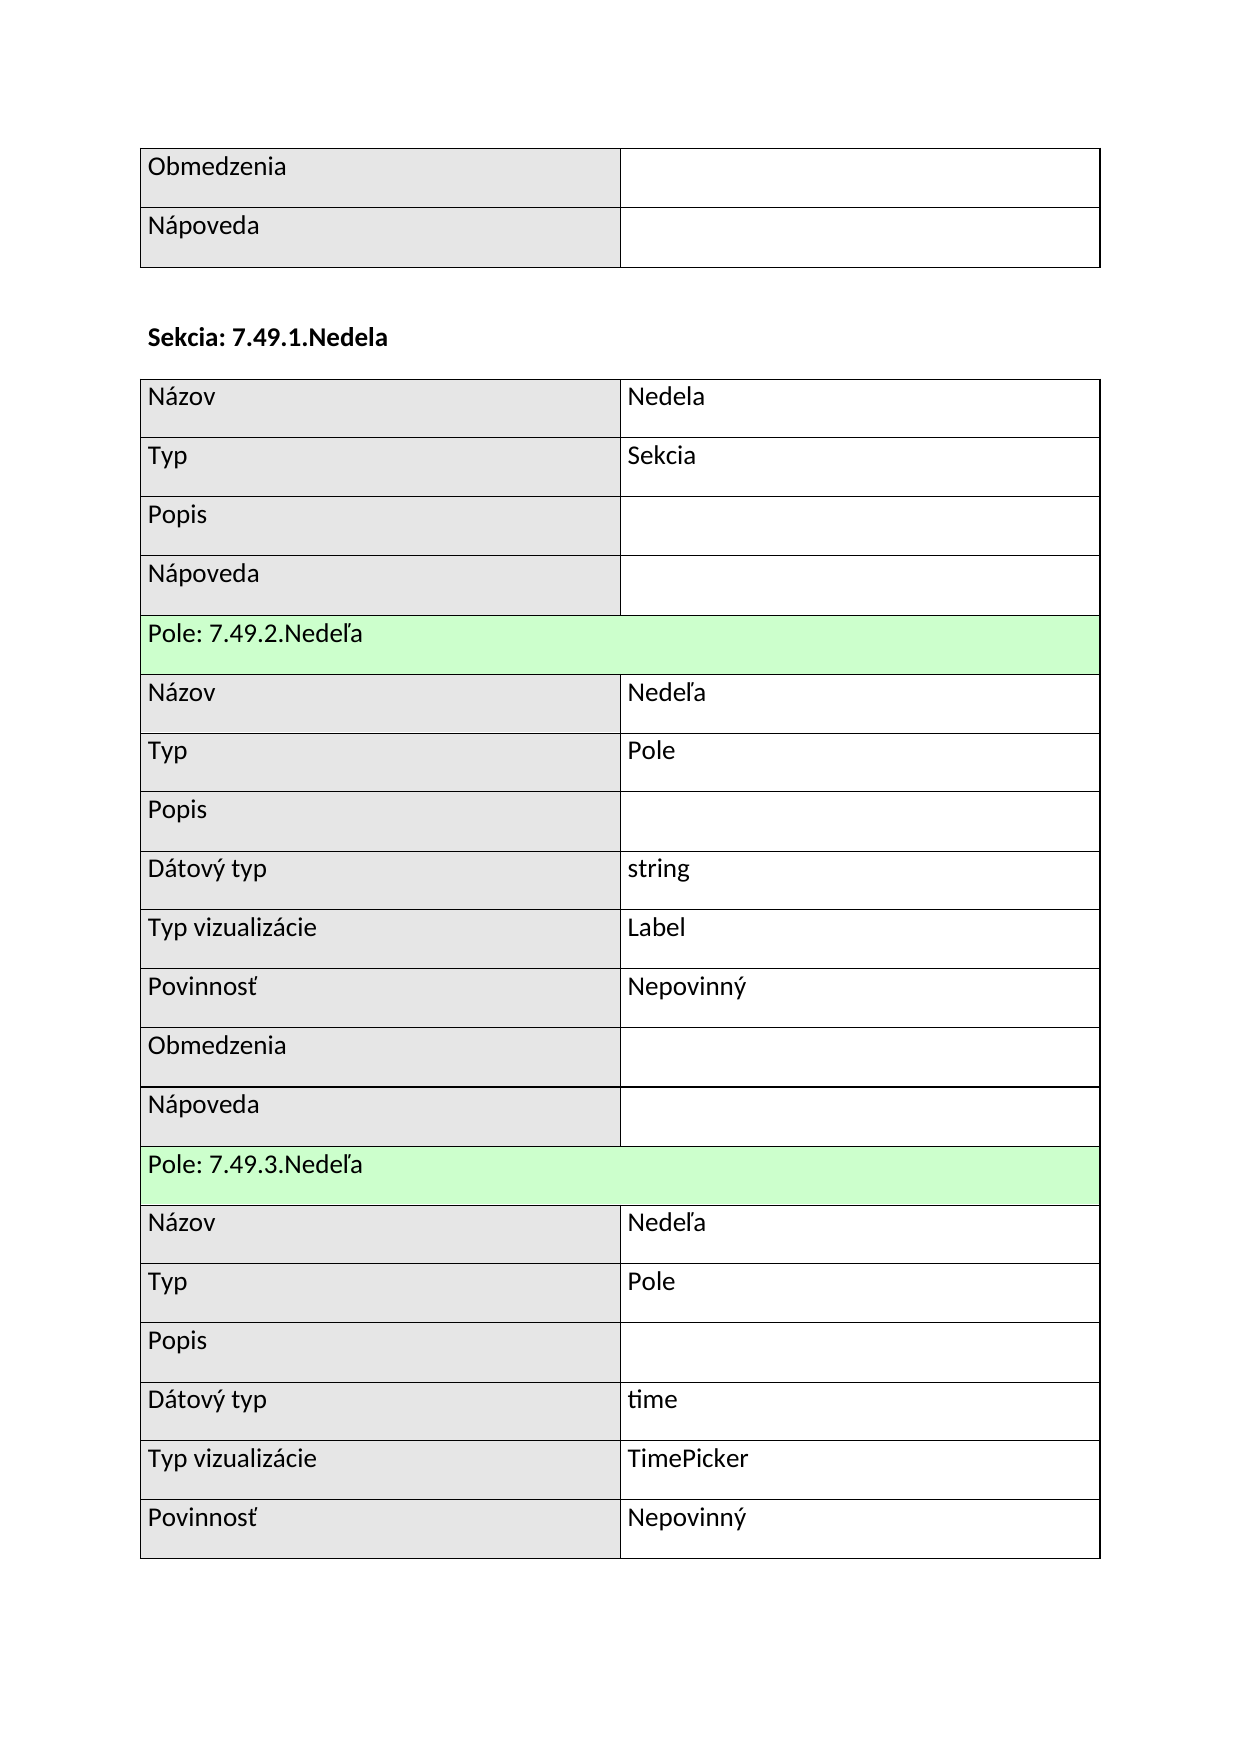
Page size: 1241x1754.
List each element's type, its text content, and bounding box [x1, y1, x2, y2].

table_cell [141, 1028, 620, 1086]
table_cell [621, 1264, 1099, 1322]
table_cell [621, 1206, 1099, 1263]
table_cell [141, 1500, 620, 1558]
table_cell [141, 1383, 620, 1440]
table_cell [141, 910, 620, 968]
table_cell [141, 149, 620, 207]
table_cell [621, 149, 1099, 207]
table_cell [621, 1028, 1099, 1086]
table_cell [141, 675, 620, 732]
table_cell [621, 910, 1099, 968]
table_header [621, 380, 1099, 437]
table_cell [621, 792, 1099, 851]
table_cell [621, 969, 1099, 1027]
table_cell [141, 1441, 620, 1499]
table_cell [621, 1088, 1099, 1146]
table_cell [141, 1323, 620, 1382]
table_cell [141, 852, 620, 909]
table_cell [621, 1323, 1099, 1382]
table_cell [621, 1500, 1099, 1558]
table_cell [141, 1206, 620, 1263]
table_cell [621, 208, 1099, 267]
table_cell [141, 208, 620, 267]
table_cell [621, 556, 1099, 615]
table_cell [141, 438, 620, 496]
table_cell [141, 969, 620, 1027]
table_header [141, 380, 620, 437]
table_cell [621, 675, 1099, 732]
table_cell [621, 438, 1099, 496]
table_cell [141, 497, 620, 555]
text Sekcia: 7.49.1.Nedela [148, 320, 1093, 353]
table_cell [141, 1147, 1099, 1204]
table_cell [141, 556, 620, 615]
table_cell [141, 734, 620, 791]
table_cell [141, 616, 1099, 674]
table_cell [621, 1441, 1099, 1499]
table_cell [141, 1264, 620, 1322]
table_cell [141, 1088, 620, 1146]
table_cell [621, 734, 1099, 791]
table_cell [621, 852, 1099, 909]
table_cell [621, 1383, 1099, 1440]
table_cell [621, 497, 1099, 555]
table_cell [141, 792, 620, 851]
